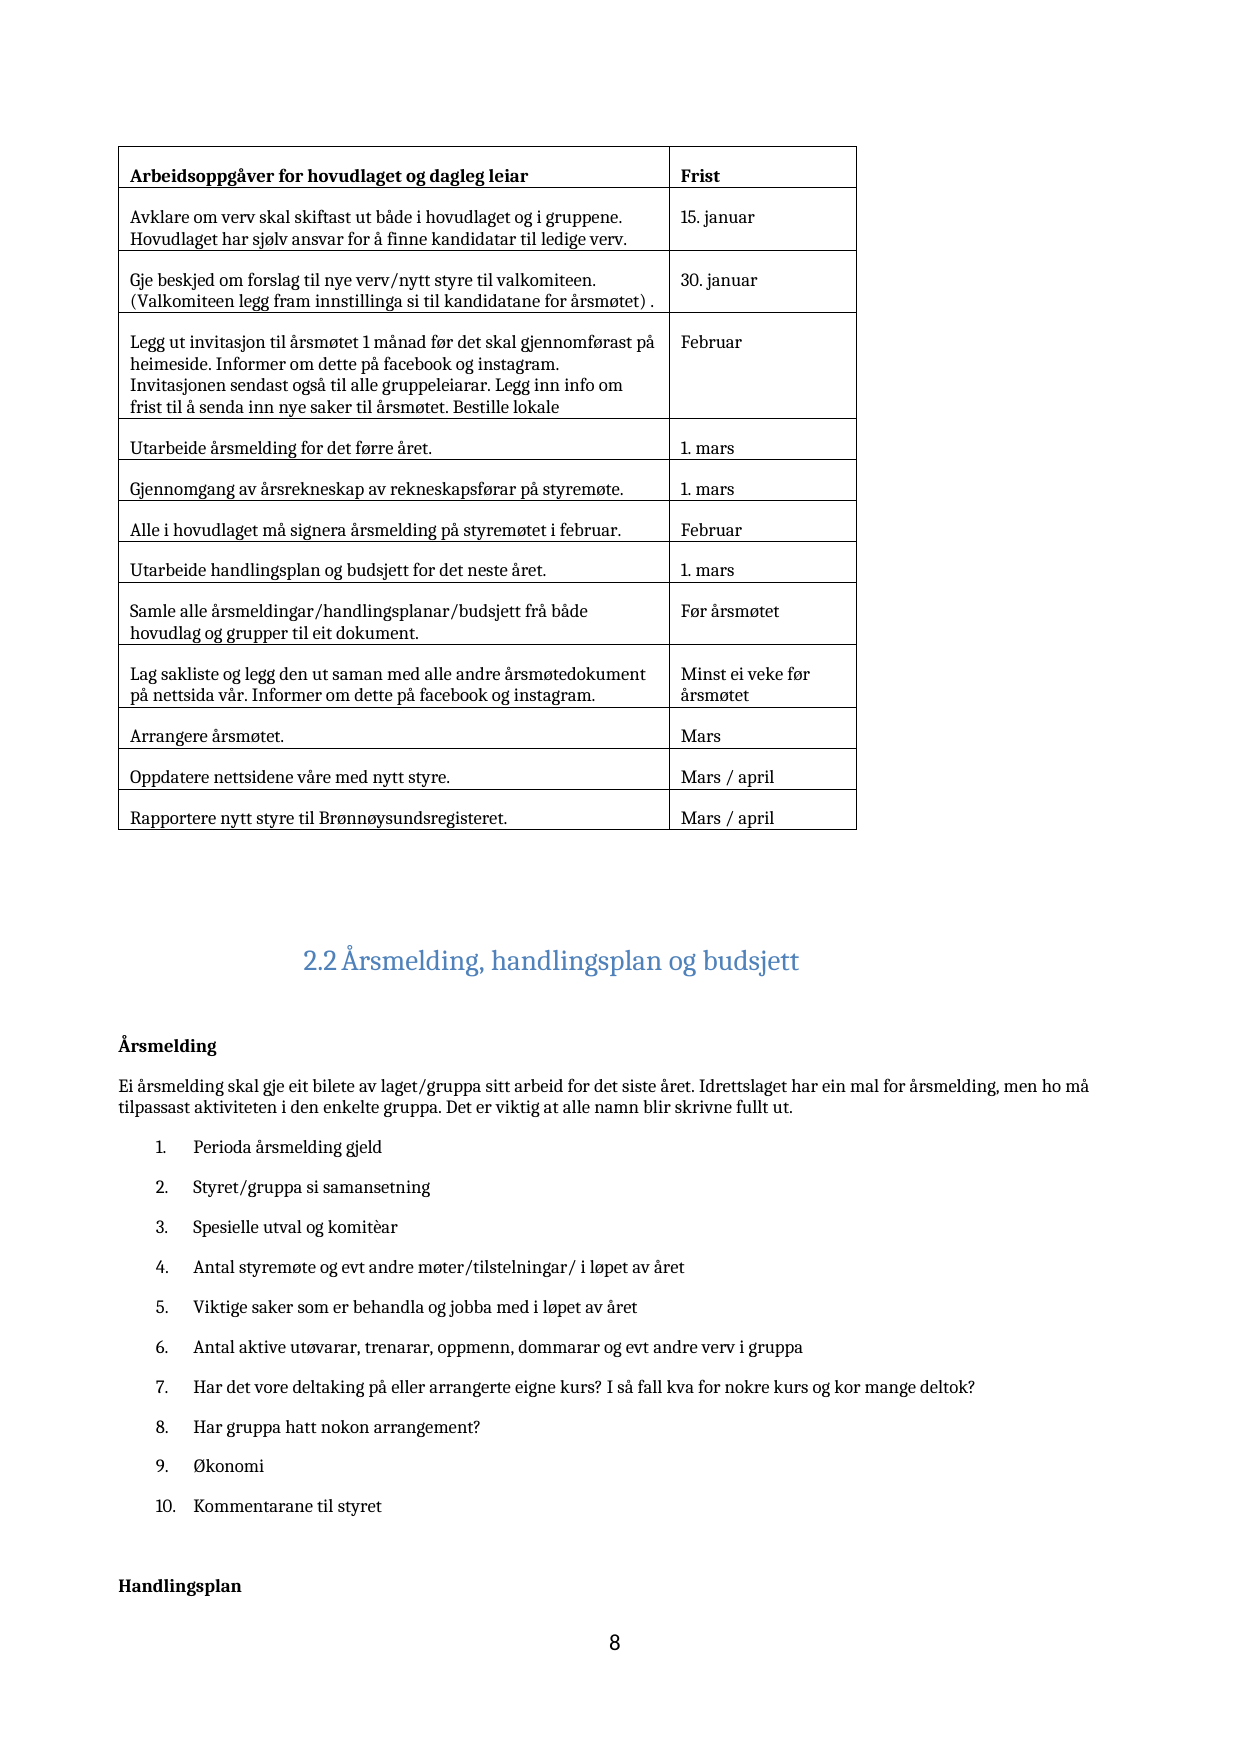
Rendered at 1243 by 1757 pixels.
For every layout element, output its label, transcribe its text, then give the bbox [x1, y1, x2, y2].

table_cell Alle i hovudlaget må signera årsmelding på styremøtet i februar. [119, 501, 669, 541]
table_cell Minst ei veke før årsmøtet [670, 645, 856, 707]
table_header Arbeidsoppgåver for hovudlaget og dagleg leiar [119, 147, 669, 187]
subtitle Årsmelding [118, 1036, 1095, 1057]
table_cell Avklare om verv skal skiftast ut både i hovudlaget og i gruppene. Hovudlaget har sjølv ansvar for å finne kandidatar til ledige verv. [119, 188, 669, 250]
subtitle Perioda årsmelding gjeld [156, 1137, 1095, 1158]
table_cell Samle alle årsmeldingar/handlingsplanar/budsjett frå både hovudlag og grupper til eit dokument. [119, 583, 669, 644]
table_cell Utarbeide handlingsplan og budsjett for det neste året. [119, 542, 669, 582]
table_cell Gjennomgang av årsrekneskap av rekneskapsførar på styremøte. [119, 460, 669, 500]
table_cell 30. januar [670, 251, 856, 312]
subtitle Har det vore deltaking på eller arrangerte eigne kurs? I så fall kva for nokre kurs og kor mange deltok? [156, 1376, 1095, 1398]
table_cell Rapportere nytt styre til Brønnøysundsregisteret. [119, 790, 669, 829]
subtitle Spesielle utval og komitèar [156, 1217, 1095, 1238]
subtitle Ei årsmelding skal gje eit bilete av laget/gruppa sitt arbeid for det siste året. Idrettslaget har ein mal for årsmelding, men ho må tilpassast aktiviteten i den enkelte gruppa. Det er viktig at alle namn blir skrivne fullt ut. [118, 1075, 1095, 1118]
subtitle Antal aktive utøvarar, trenarar, oppmenn, dommarar og evt andre verv i gruppa [156, 1336, 1095, 1358]
table_cell Oppdatere nettsidene våre med nytt styre. [119, 749, 669, 788]
table_cell Februar [670, 501, 856, 541]
table_cell Gje beskjed om forslag til nye verv/nytt styre til valkomiteen. (Valkomiteen legg fram innstillinga si til kandidatane for årsmøtet) . [119, 251, 669, 312]
table_cell Før årsmøtet [670, 583, 856, 644]
table_cell 1. mars [670, 460, 856, 500]
subtitle Viktige saker som er behandla og jobba med i løpet av året [156, 1296, 1095, 1318]
table_cell 1. mars [670, 542, 856, 582]
table_cell Arrangere årsmøtet. [119, 708, 669, 747]
table_cell Utarbeide årsmelding for det førre året. [119, 419, 669, 459]
table_cell Lag sakliste og legg den ut saman med alle andre årsmøtedokument på nettsida vår. Informer om dette på facebook og instagram. [119, 645, 669, 707]
table_header Frist [670, 147, 856, 187]
subtitle Handlingsplan [118, 1576, 1095, 1597]
subtitle Antal styremøte og evt andre møter/tilstelningar/ i løpet av året [156, 1257, 1095, 1278]
table_cell Februar [670, 313, 856, 418]
subtitle Har gruppa hatt nokon arrangement? [156, 1416, 1095, 1438]
table_cell Mars / april [670, 749, 856, 788]
subtitle Årsmelding, handlingsplan og budsjett [303, 944, 1095, 977]
subtitle Kommentarane til styret [156, 1496, 1095, 1517]
table_cell 15. januar [670, 188, 856, 250]
table_cell 1. mars [670, 419, 856, 459]
table_cell Mars / april [670, 790, 856, 829]
subtitle Økonomi [156, 1456, 1095, 1478]
table_cell Legg ut invitasjon til årsmøtet 1 månad før det skal gjennomførast på heimeside. Informer om dette på facebook og instagram. Invitasjonen sendast også til alle gruppeleiarar. Legg inn info om frist til å senda inn nye saker til årsmøtet. Bestille lokale [119, 313, 669, 418]
subtitle Styret/gruppa si samansetning [156, 1177, 1095, 1198]
table_cell Mars [670, 708, 856, 747]
